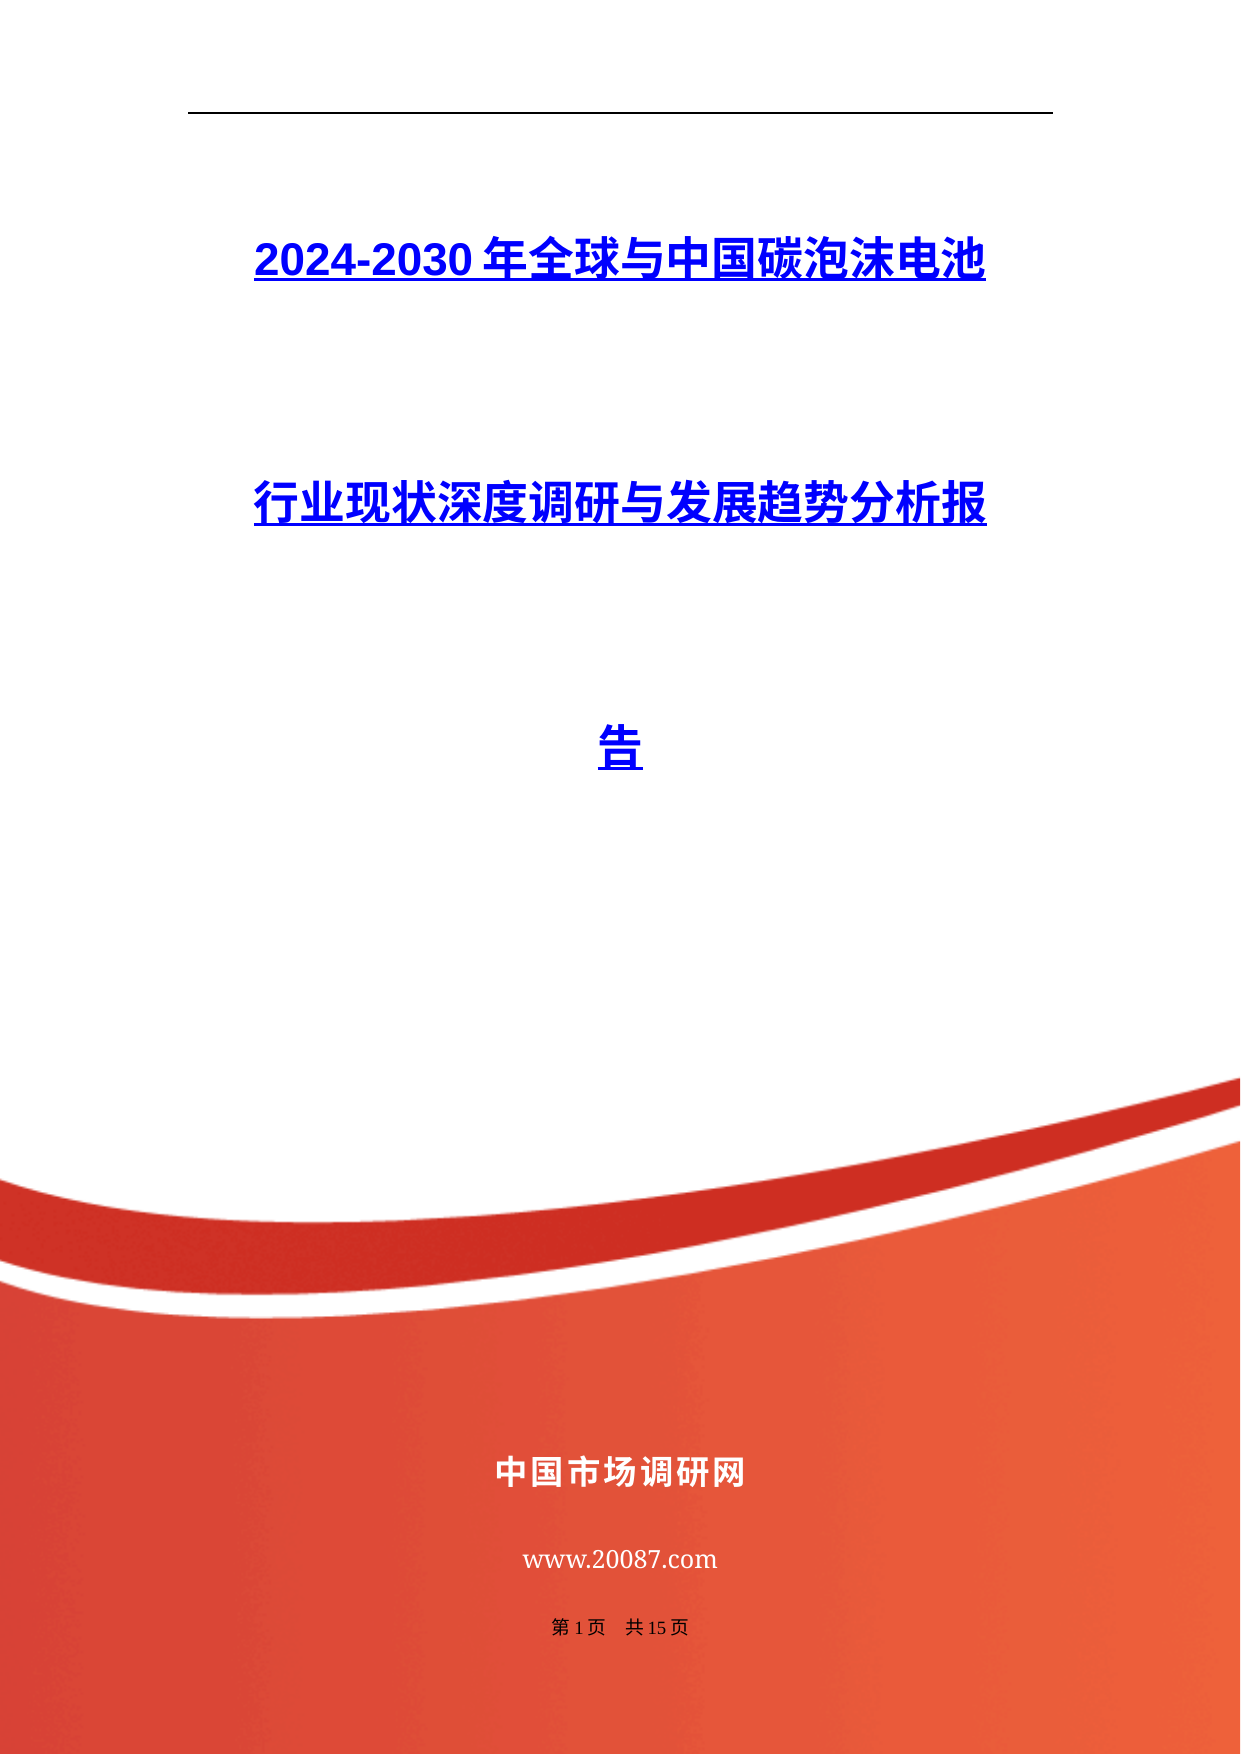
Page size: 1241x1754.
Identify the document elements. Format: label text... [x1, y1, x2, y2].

subtitle 中国市场调研网 [187, 1437, 1053, 1502]
table_header 2024-2030年全球与中国碳泡沫电池行业现状深度调研与发展趋势分析报告 [188, 207, 1053, 871]
picture [0, 1006, 1241, 1754]
text www.20087.com [187, 1526, 1053, 1591]
